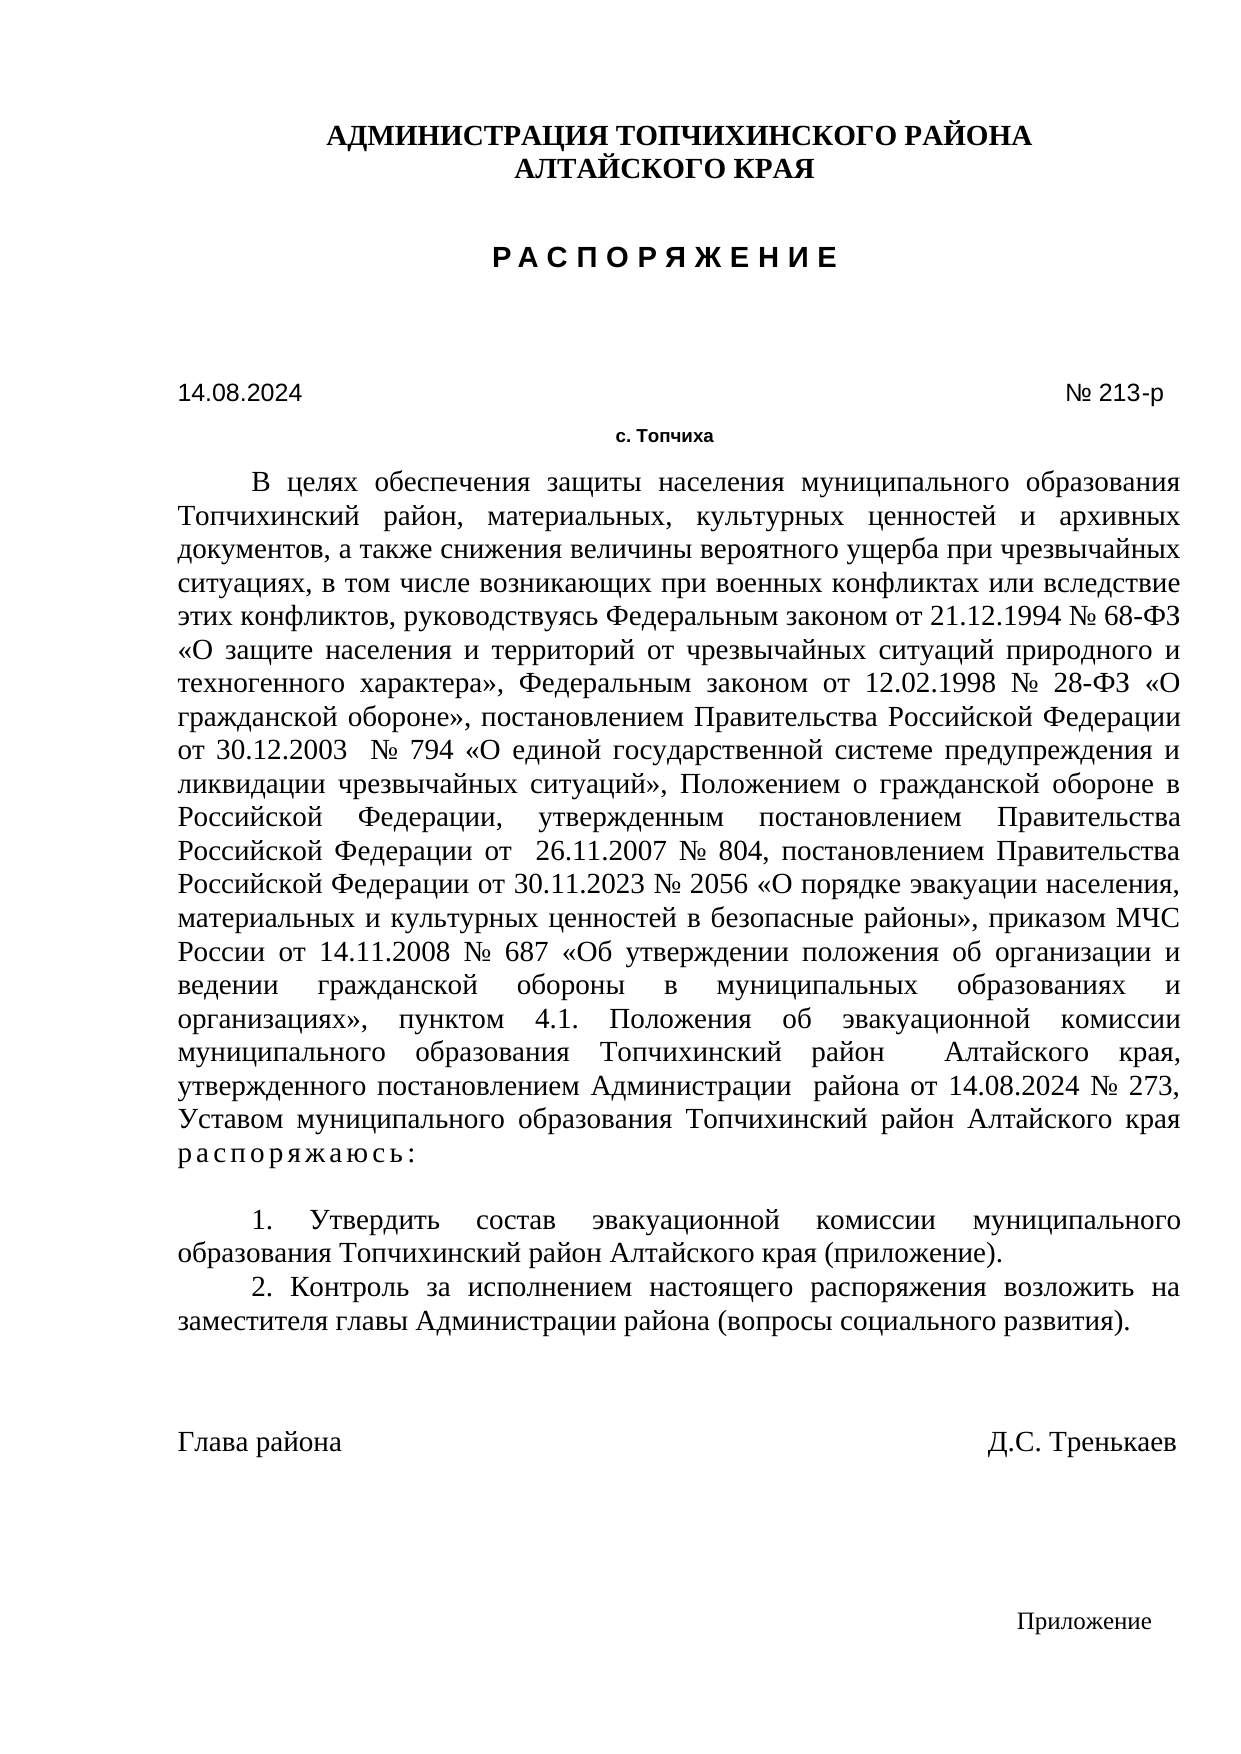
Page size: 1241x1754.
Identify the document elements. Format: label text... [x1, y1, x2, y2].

text с. Топчиха [177, 425, 1152, 446]
subtitle РАСПОРЯЖЕНИЕ [177, 240, 1152, 273]
text Глава района Д.С. Тренькаев [177, 1424, 1181, 1457]
text В целях обеспечения защиты населения муниципального образования Топчихинский район, материальных, культурных ценностей и архивных документов, а также снижения величины вероятного ущерба при чрезвычайных ситуациях, в том числе возникающих при военных конфликтах или вследствие этих конфликтов, руководствуясь Федеральным законом от 21.12.1994 № 68-ФЗ «О защите населения и территорий от чрезвычайных ситуаций природного и техногенного характера», Федеральным законом от 12.02.1998 № 28-ФЗ «О гражданской обороне», постановлением Правительства Российской Федерации от 30.12.2003 № 794 «О единой государственной системе предупреждения и ликвидации чрезвычайных ситуаций», Положением о гражданской обороне в Российской Федерации, утвержденным постановлением Правительства Российской Федерации от 26.11.2007 № 804, постановлением Правительства Российской Федерации от 30.11.2023 № 2056 «О порядке эвакуации населения, материальных и культурных ценностей в безопасные районы», приказом МЧС России от 14.11.2008 № 687 «Об утверждении положения об организации и ведении гражданской обороны в муниципальных образованиях и организациях», пунктом 4.1. Положения об эвакуационной комиссии муниципального образования Топчихинский район Алтайского края, утвержденного постановлением Администрации района от 14.08.2024 № 273, Уставом муниципального образования Топчихинский район Алтайского края распоряжаюсь: [177, 464, 1181, 1168]
text 2. Контроль за исполнением настоящего распоряжения возложить на заместителя главы Администрации района (вопросы социального развития). [177, 1269, 1181, 1336]
text АЛТАЙСКОГО КРАЯ [177, 152, 1152, 185]
text Приложение [177, 1606, 1152, 1635]
text 1. Утвердить состав эвакуационной комиссии муниципального образования Топчихинский район Алтайского края (приложение). [177, 1202, 1181, 1269]
text АДМИНИСТРАЦИЯ ТОПЧИХИНСКОГО РАЙОНА [177, 118, 1181, 152]
text 14.08.2024 № 213-р [177, 378, 1181, 406]
